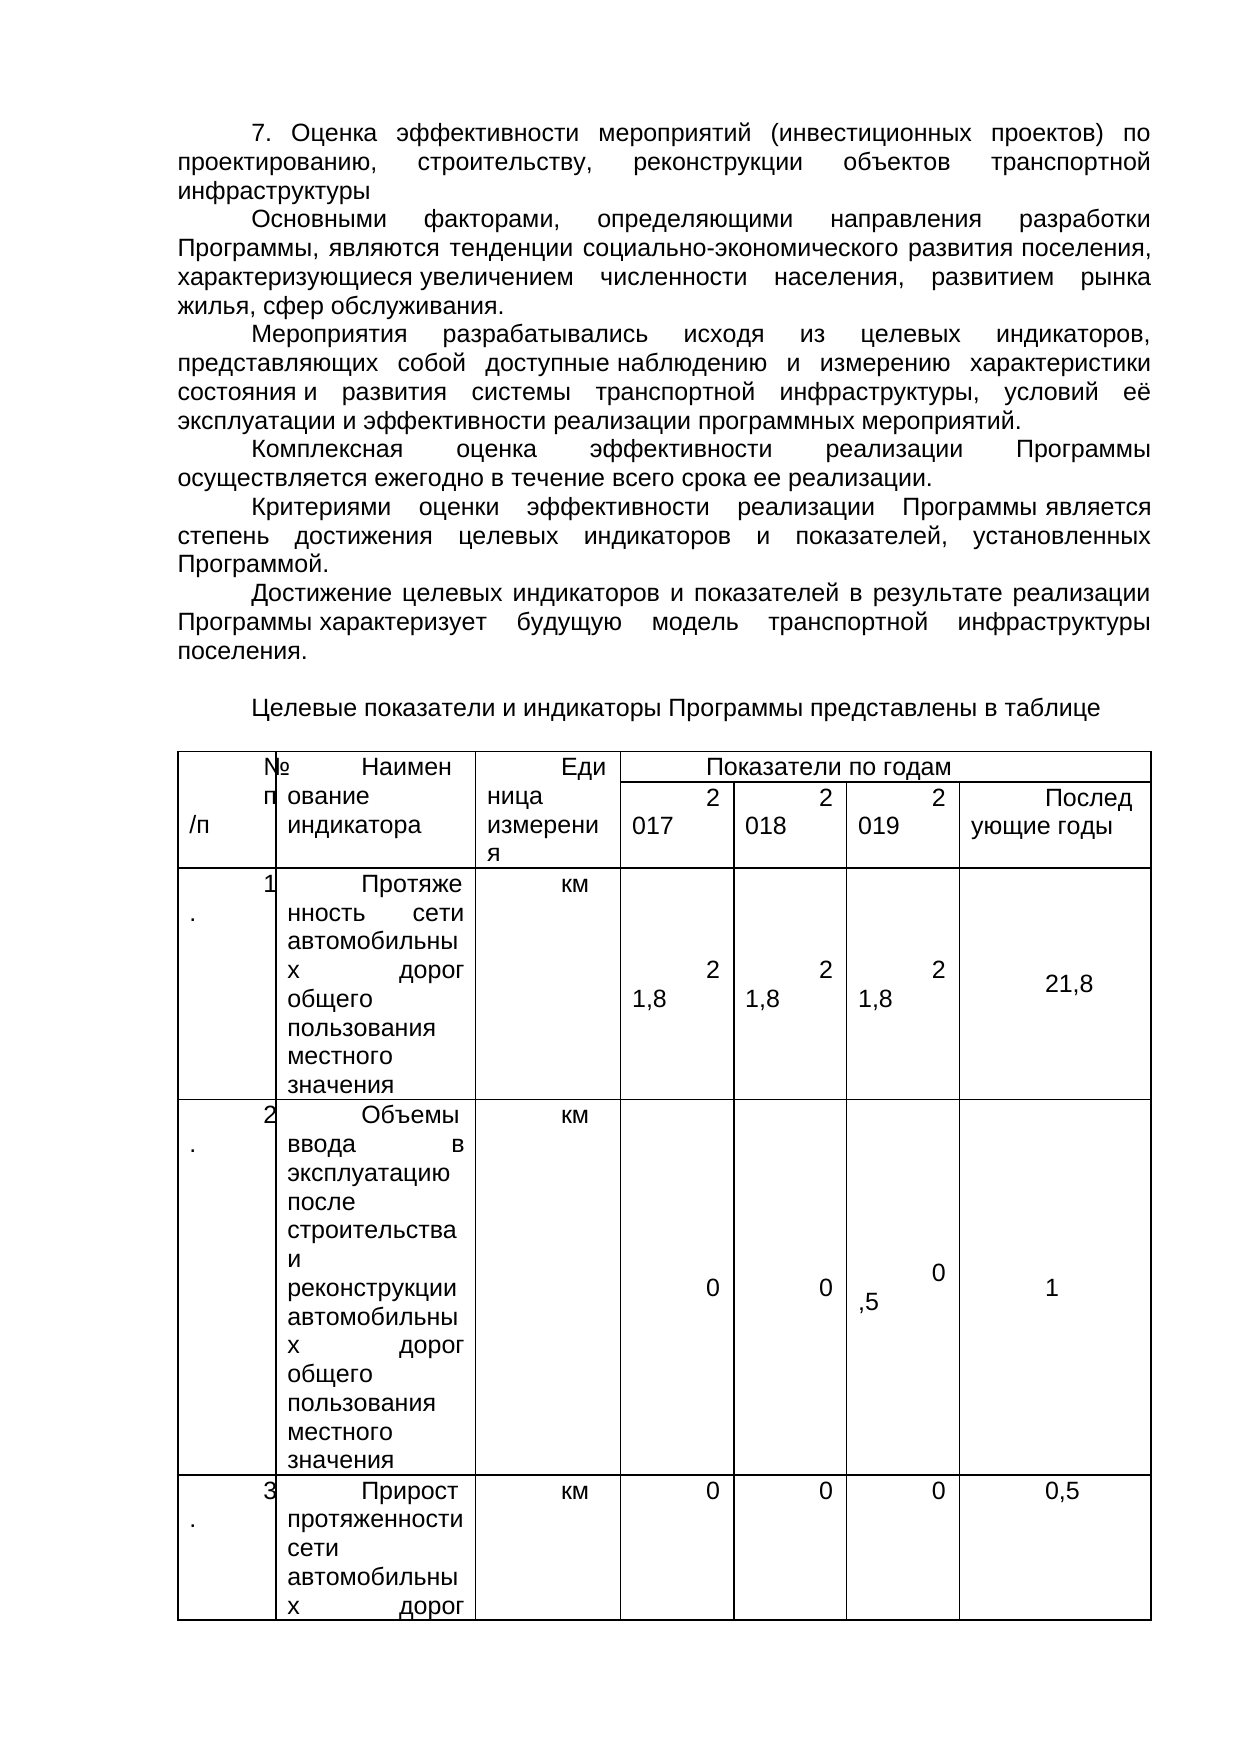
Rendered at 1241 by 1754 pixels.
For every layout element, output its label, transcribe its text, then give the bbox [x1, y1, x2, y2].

table_cell Последующие годы [960, 783, 1150, 867]
text Целевые показатели и индикаторы Программы представлены в таблице [177, 693, 1152, 722]
table_header Показатели по годам [621, 752, 1150, 781]
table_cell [277, 1476, 475, 1619]
table_cell 0 [847, 1476, 959, 1619]
table_cell Протяженность сети автомобильных дорог общего пользования местного значения [277, 869, 475, 1099]
table_header Наименование индикатора [277, 752, 475, 867]
table_cell Объемы ввода в эксплуатацию после строительства и реконструкции автомобильных дорог общего пользования местного значения [277, 1100, 475, 1474]
table_cell 3. [179, 1476, 275, 1619]
text 7. Оценка эффективности мероприятий (инвестиционных проектов) по проектированию, строительству, реконструкции объектов транспортной инфраструктуры [177, 118, 1152, 204]
text Мероприятия разрабатывались исходя из целевых индикаторов, представляющих собой доступные наблюдению и измерению характеристики состояния и развития системы транспортной инфраструктуры, условий её эксплуатации и эффективности реализации программных мероприятий. [177, 319, 1152, 434]
table_cell 2019 [847, 783, 959, 867]
table_cell 0 [735, 1100, 846, 1474]
table_cell 1 [960, 1100, 1150, 1474]
table_cell 0,5 [847, 1100, 959, 1474]
table_cell 21,8 [960, 869, 1150, 1099]
table_cell 21,8 [847, 869, 959, 1099]
text Достижение целевых индикаторов и показателей в результате реализации Программы характеризует будущую модель транспортной инфраструктуры поселения. [177, 578, 1152, 664]
text Критериями оценки эффективности реализации Программы является степень достижения целевых индикаторов и показателей, установленных Программой. [177, 492, 1152, 578]
table_header Единица измерения [476, 752, 620, 867]
text Комплексная оценка эффективности реализации Программы осуществляется ежегодно в течение всего срока ее реализации. [177, 434, 1152, 492]
table_cell км [476, 869, 620, 1099]
table_cell 21,8 [621, 869, 733, 1099]
table_cell 2018 [735, 783, 846, 867]
table_cell км [476, 1100, 620, 1474]
table_cell км [476, 1476, 620, 1619]
table_cell 0,5 [960, 1476, 1150, 1619]
table_cell 0 [621, 1100, 733, 1474]
text Основными факторами, определяющими направления разработки Программы, являются тенденции социально-экономического развития поселения, характеризующиеся увеличением численности населения, развитием рынка жилья, сфер обслуживания. [177, 204, 1152, 319]
table_cell 0 [621, 1476, 733, 1619]
table_cell 1. [179, 869, 275, 1099]
table_cell 0 [735, 1476, 846, 1619]
table_cell 2017 [621, 783, 733, 867]
table_header № п/п [179, 752, 275, 867]
table_cell 2. [179, 1100, 275, 1474]
table_cell 21,8 [735, 869, 846, 1099]
